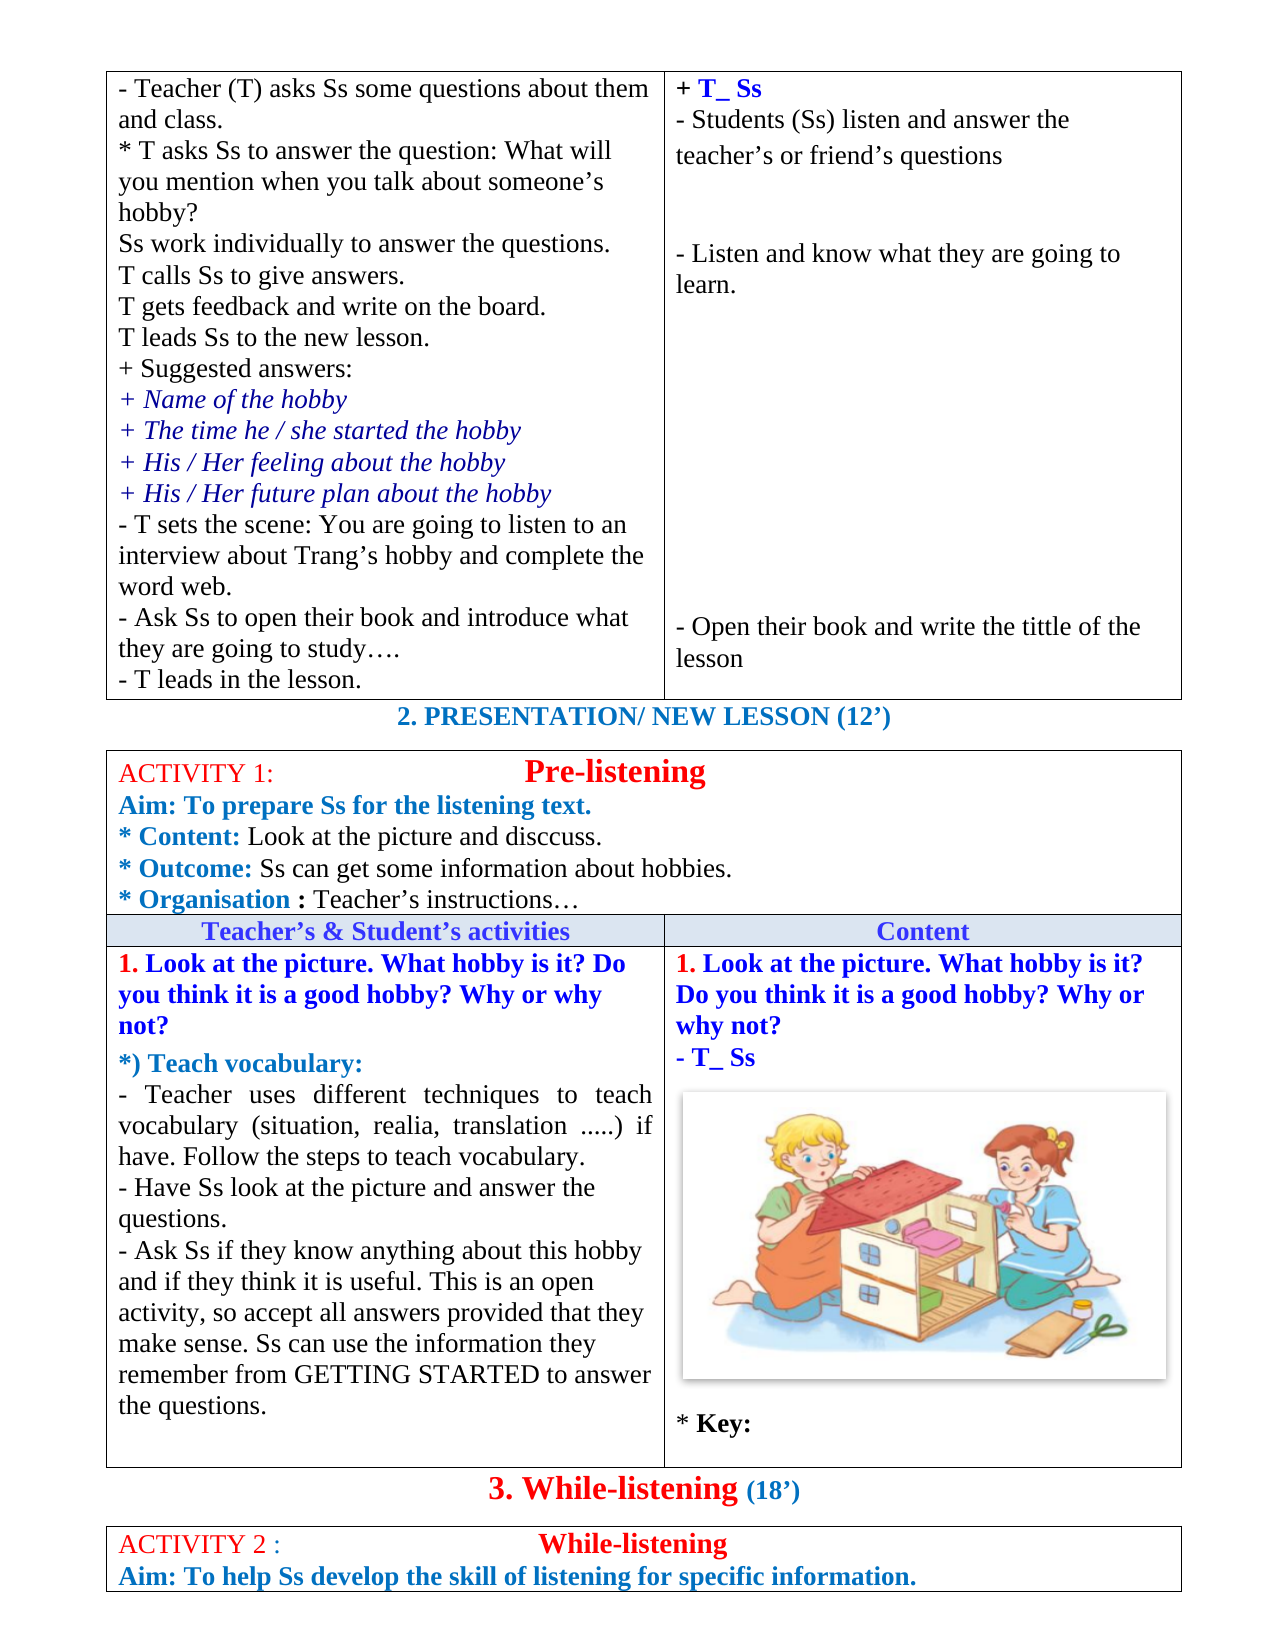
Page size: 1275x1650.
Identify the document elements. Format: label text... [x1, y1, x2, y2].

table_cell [107, 72, 664, 699]
table_cell 1. Look at the picture. What hobby is it? Do you think it is a good hobby? Why or why not? *) Teach vocabulary: - Teacher uses different techniques to teach vocabulary (situation, realia, translation .....) if have. Follow the steps to teach vocabulary. - Have Ss look at the picture and answer the questions. - Ask Ss if they know anything about this hobby and if they think it is useful. This is an open activity, so accept all answers provided that they make sense. Ss can use the information they remember from GETTING STARTED to answer the questions. [107, 947, 664, 1467]
table_cell 2. PRESENTATION/ NEW LESSON (12’) [107, 700, 1181, 750]
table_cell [107, 1527, 1181, 1591]
table_cell Content [665, 915, 1181, 946]
table_cell 3. While-listening (18’) [107, 1468, 1181, 1526]
picture [698, 1107, 1152, 1365]
table_cell ACTIVITY 1: Pre-listening Aim: To prepare Ss for the listening text. * Content: Look at the picture and disccuss. * Outcome: Ss can get some information about hobbies. * Organisation : Teacher’s instructions… [107, 751, 1181, 914]
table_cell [665, 72, 1181, 699]
table_cell 1. Look at the picture. What hobby is it? Do you think it is a good hobby? Why or why not? - T_ Ss * Key: [665, 947, 1181, 1467]
table_cell Teacher’s & Student’s activities [107, 915, 664, 946]
